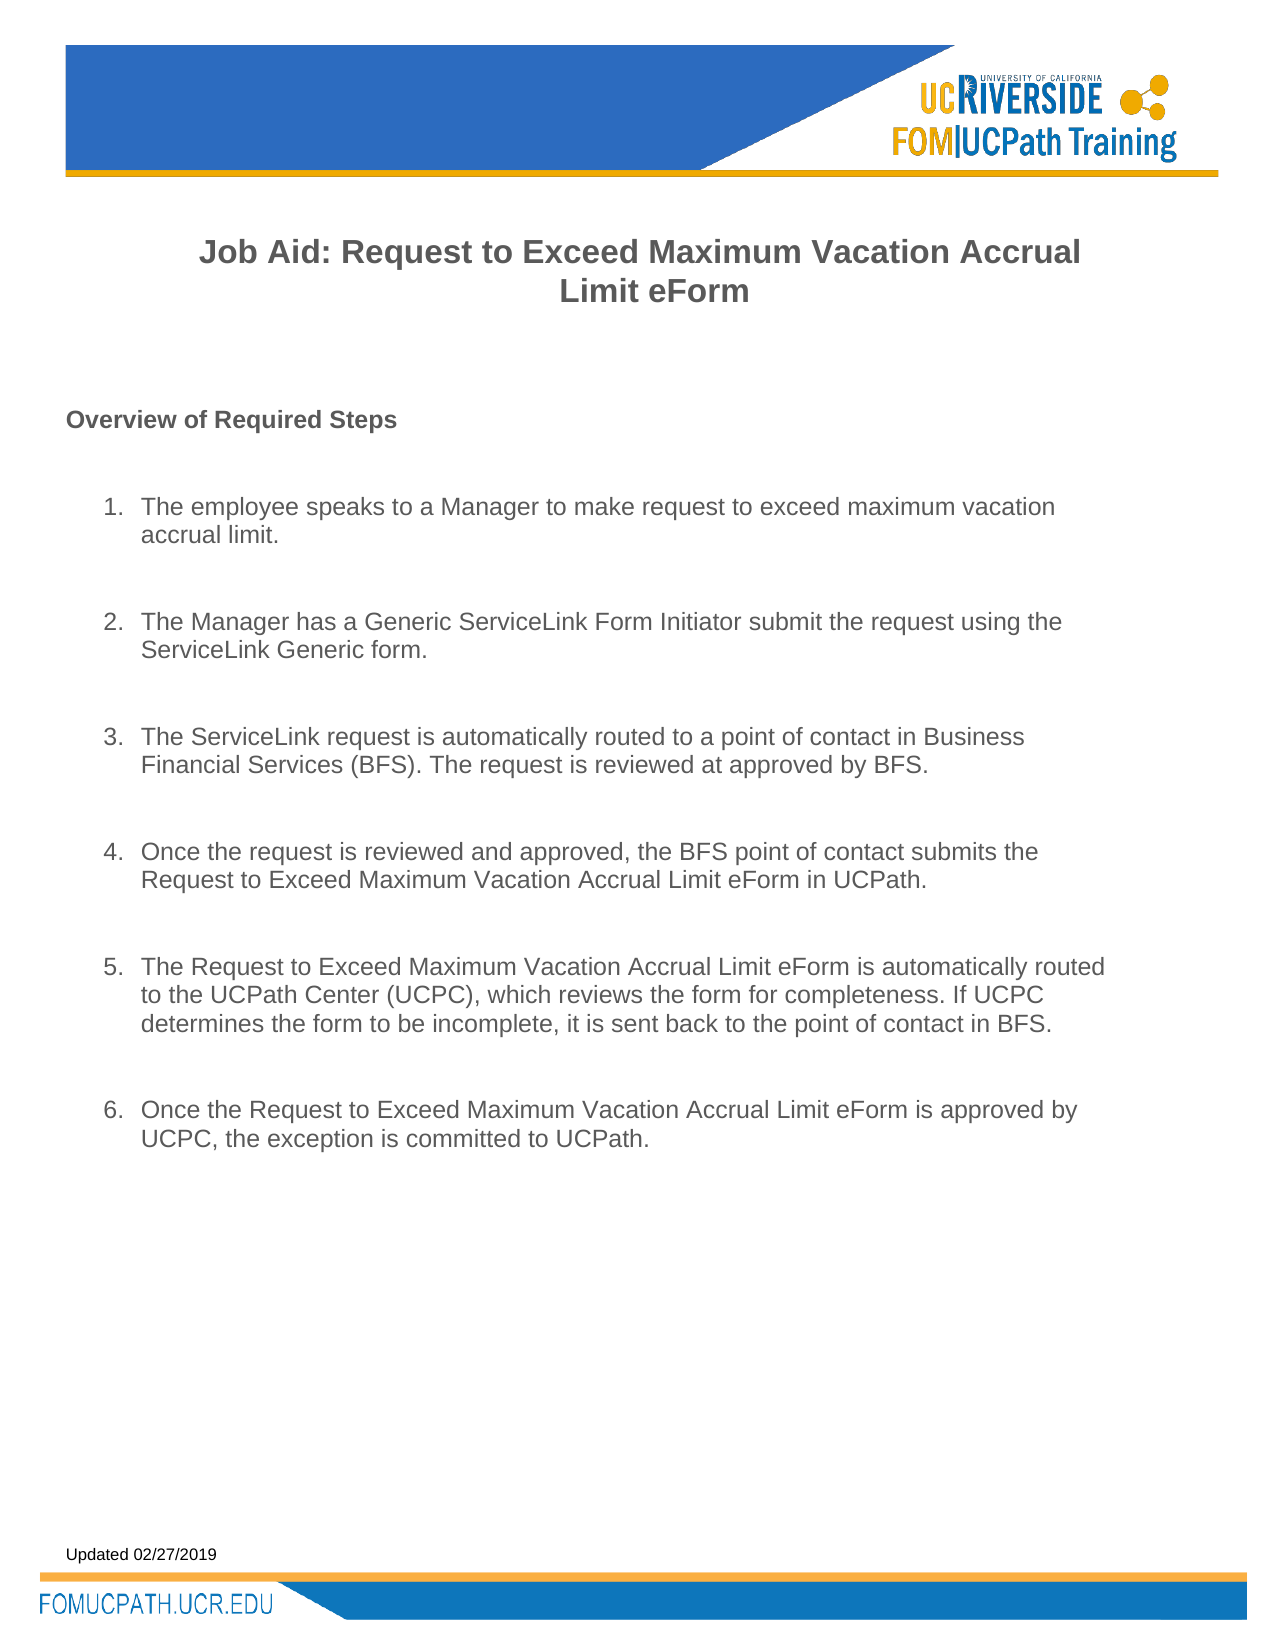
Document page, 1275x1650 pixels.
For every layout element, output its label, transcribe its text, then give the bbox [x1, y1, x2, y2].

list The Manager has a Generic ServiceLink Form Initiator submit the request using the ServiceLink Generic form. [103, 606, 1125, 664]
list Once the Request to Exceed Maximum Vacation Accrual Limit eForm is approved by UCPC, the exception is committed to UCPath. [103, 1095, 1125, 1153]
picture [35, 1572, 1251, 1620]
list The employee speaks to a Manager to make request to exceed maximum vacation accrual limit. [103, 491, 1125, 549]
text Job Aid: Request to Exceed Maximum Vacation Accrual Limit eForm [156, 232, 1125, 309]
list Once the request is reviewed and approved, the BFS point of contact submits the Request to Exceed Maximum Vacation Accrual Limit eForm in UCPath. [103, 836, 1125, 894]
text Overview of Required Steps [66, 405, 1125, 434]
list The Request to Exceed Maximum Vacation Accrual Limit eForm is automatically routed to the UCPath Center (UCPC), which reviews the form for completeness. If UCPC determines the form to be incomplete, it is sent back to the point of contact in BFS. [103, 951, 1125, 1038]
picture [65, 45, 1219, 177]
list The ServiceLink request is automatically routed to a point of contact in Business Financial Services (BFS). The request is reviewed at approved by BFS. [103, 721, 1125, 779]
